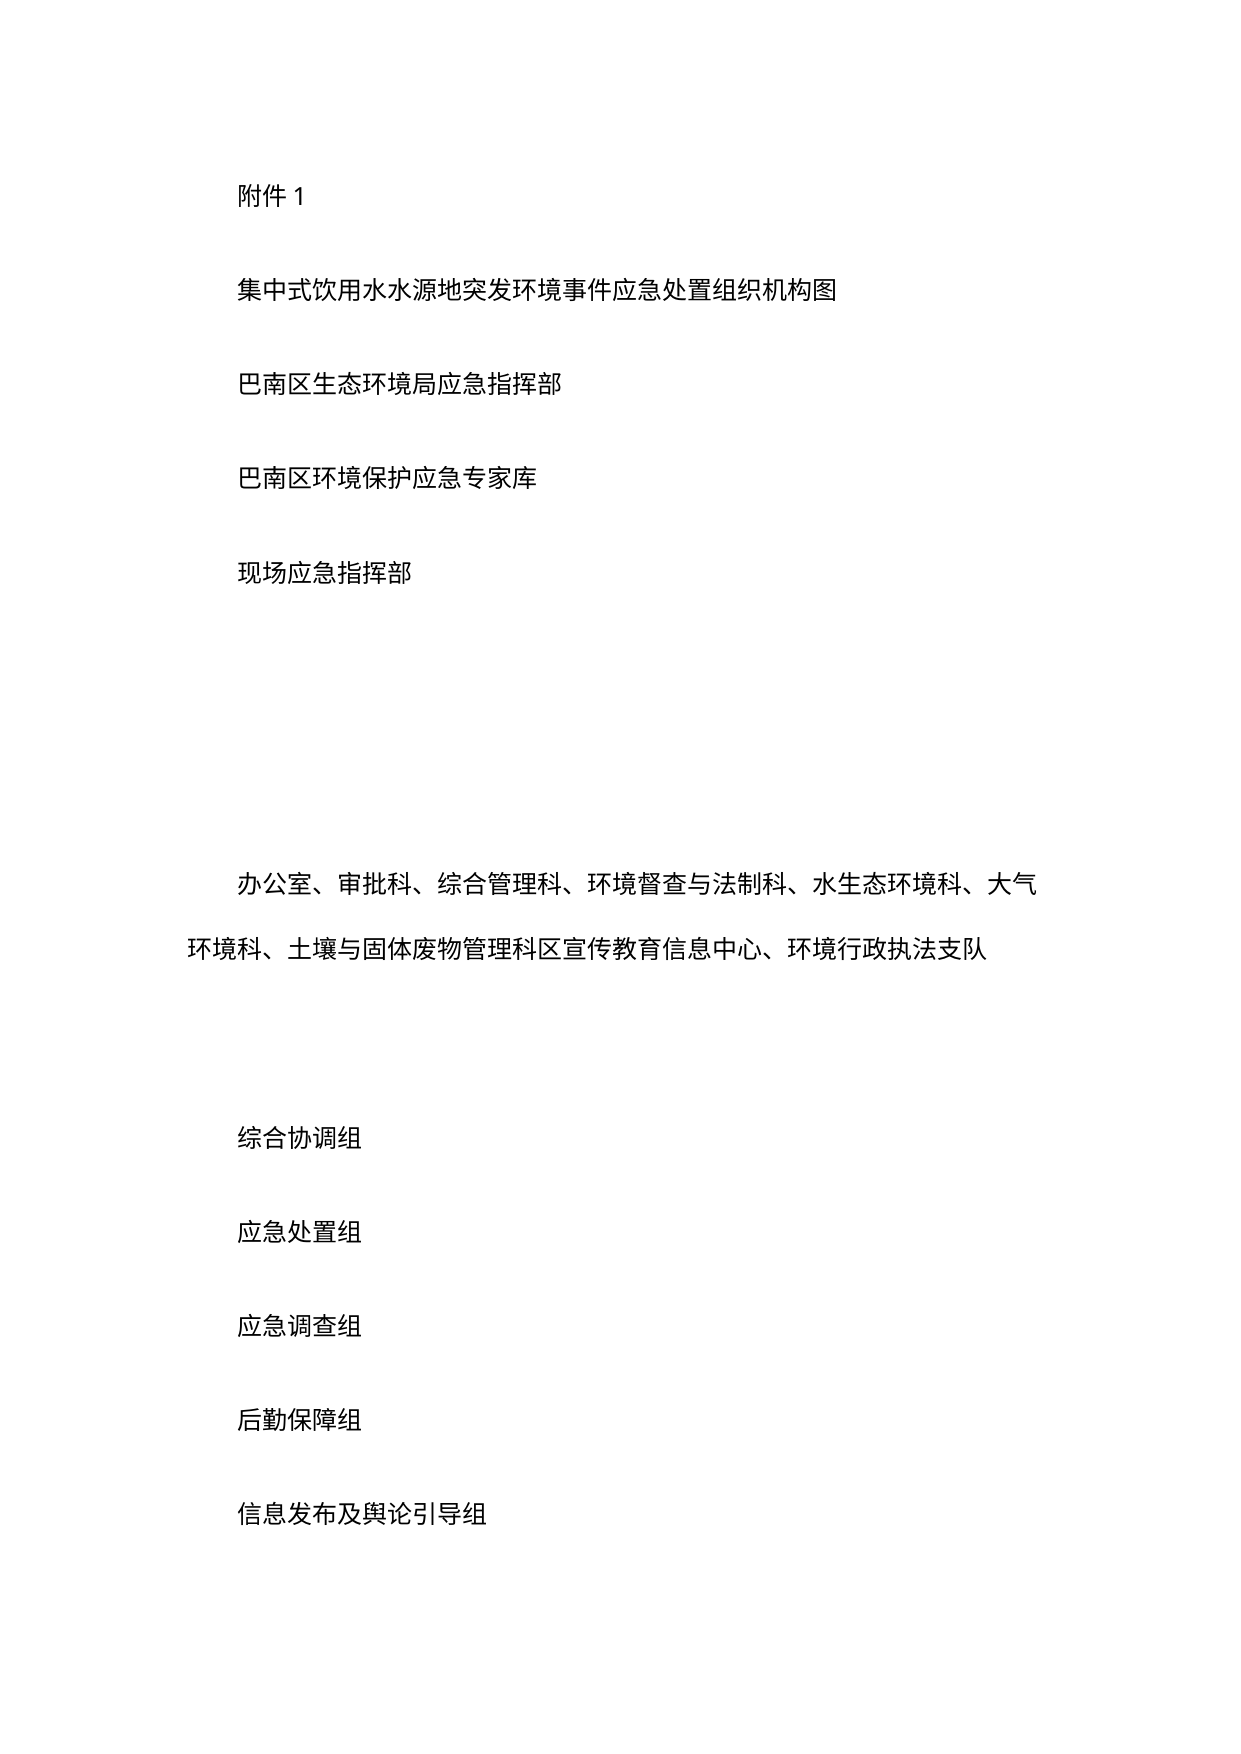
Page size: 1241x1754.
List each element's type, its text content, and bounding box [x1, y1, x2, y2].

text 现场应急指挥部 [187, 539, 1053, 604]
text 办公室、审批科、综合管理科、环境督查与法制科、水生态环境科、大气环境科、土壤与固体废物管理科区宣传教育信息中心、环境行政执法支队 [187, 850, 1053, 980]
text 集中式饮用水水源地突发环境事件应急处置组织机构图 [187, 256, 1053, 321]
text 应急处置组 [187, 1198, 1053, 1263]
text 巴南区生态环境局应急指挥部 [187, 350, 1053, 415]
text 信息发布及舆论引导组 [187, 1480, 1053, 1545]
text 后勤保障组 [187, 1386, 1053, 1451]
text 应急调查组 [187, 1292, 1053, 1357]
text 综合协调组 [187, 1104, 1053, 1169]
text 附件1 [187, 162, 1053, 227]
text 巴南区环境保护应急专家库 [187, 444, 1053, 509]
